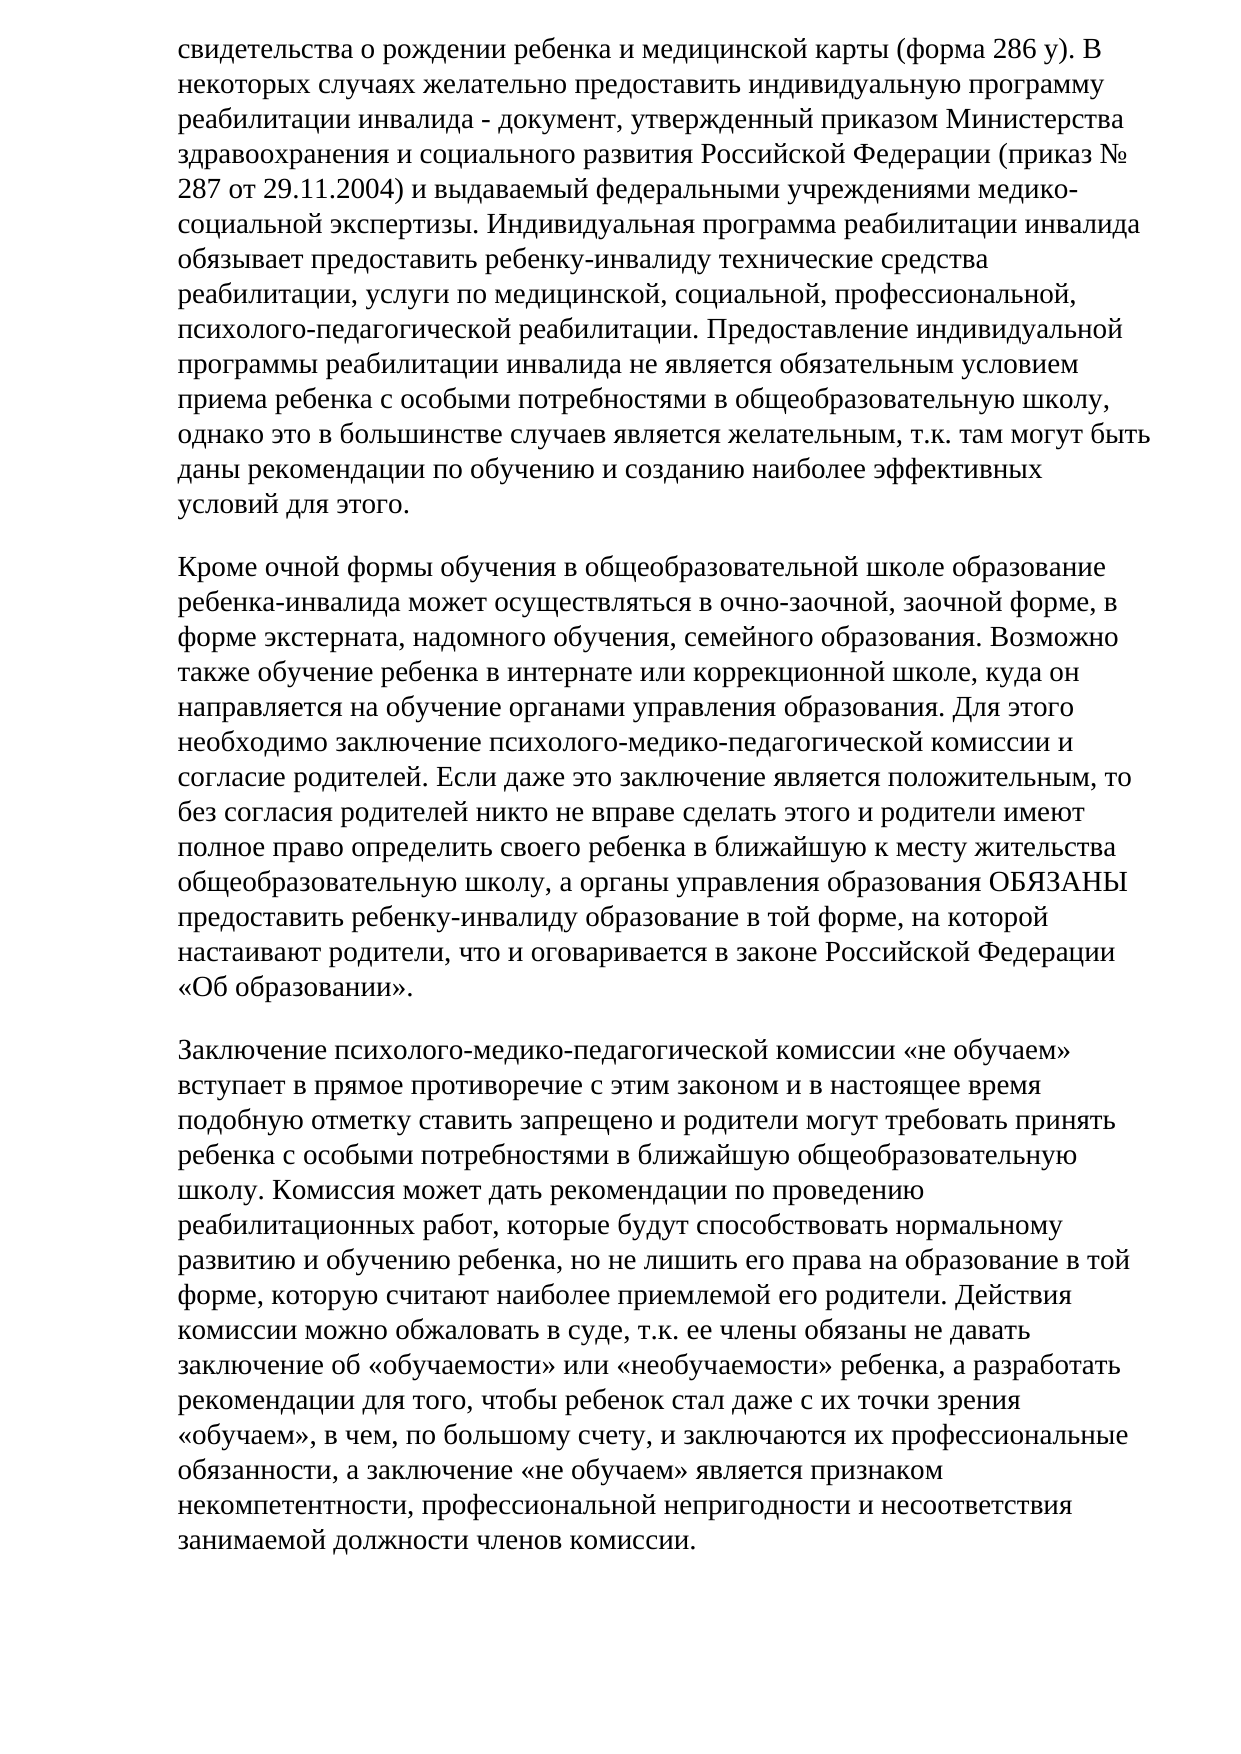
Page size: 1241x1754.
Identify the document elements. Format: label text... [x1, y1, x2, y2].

text Кроме очной формы обучения в общеобразовательной школе образование ребенка-инвалида может осуществляться в очно-заочной, заочной форме, в форме экстерната, надомного обучения, семейного образования. Возможно также обучение ребенка в интернате или коррекционной школе, куда он направляется на обучение органами управления образования. Для этого необходимо заключение психолого-медико-педагогической комиссии и согласие родителей. Если даже это заключение является положительным, то без согласия родителей никто не вправе сделать этого и родители имеют полное право определить своего ребенка в ближайшую к месту жительства общеобразовательную школу, а органы управления образования ОБЯЗАНЫ предоставить ребенку-инвалиду образование в той форме, на которой настаивают родители, что и оговаривается в законе Российской Федерации «Об образовании». [177, 548, 1152, 1003]
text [177, 29, 1152, 519]
text Заключение психолого-медико-педагогической комиссии «не обучаем» вступает в прямое противоречие с этим законом и в настоящее время подобную отметку ставить запрещено и родители могут требовать принять ребенка с особыми потребностями в ближайшую общеобразовательную школу. Комиссия может дать рекомендации по проведению реабилитационных работ, которые будут способствовать нормальному развитию и обучению ребенка, но не лишить его права на образование в той форме, которую считают наиболее приемлемой его родители. Действия комиссии можно обжаловать в суде, т.к. ее члены обязаны не давать заключение об «обучаемости» или «необучаемости» ребенка, а разработать рекомендации для того, чтобы ребенок стал даже с их точки зрения «обучаем», в чем, по большому счету, и заключаются их профессиональные обязанности, а заключение «не обучаем» является признаком некомпетентности, профессиональной непригодности и несоответствия занимаемой должности членов комиссии. [177, 1031, 1152, 1556]
